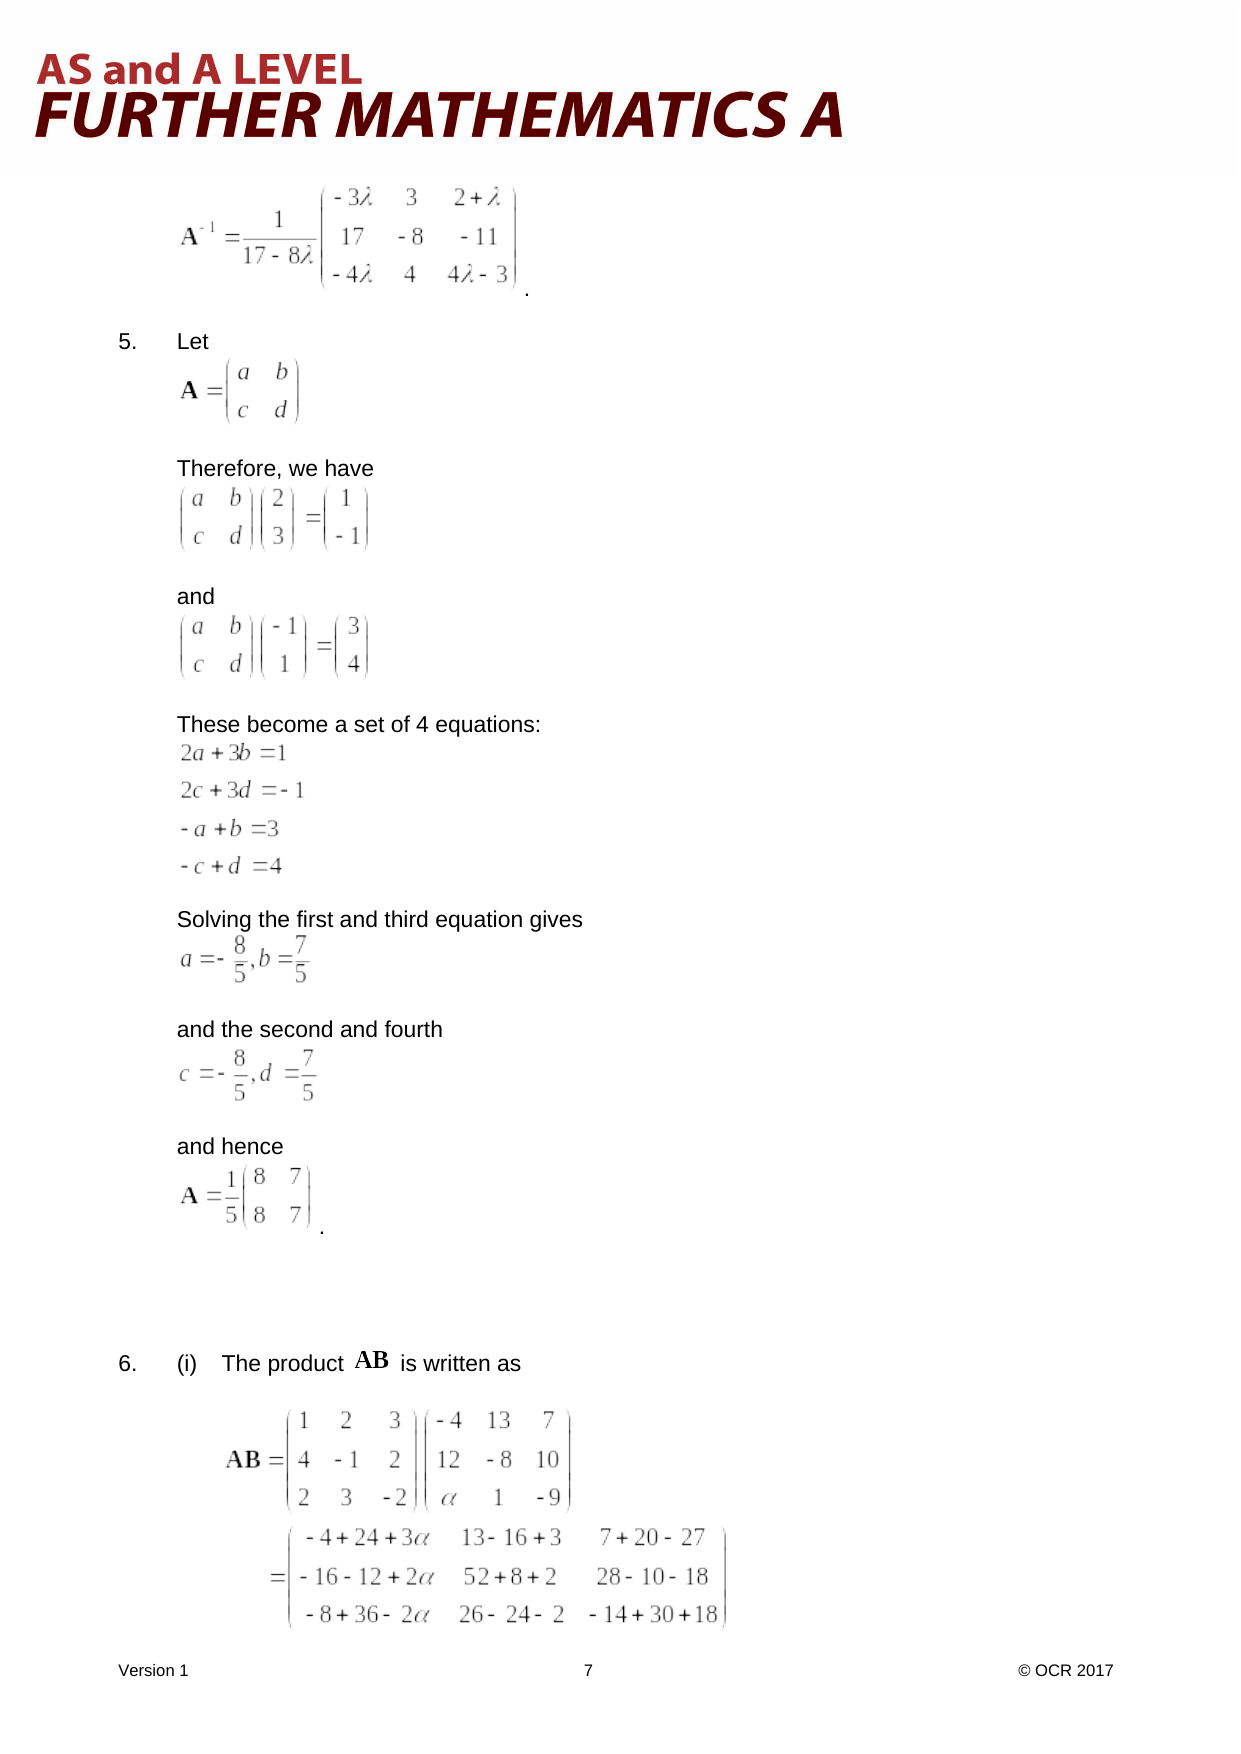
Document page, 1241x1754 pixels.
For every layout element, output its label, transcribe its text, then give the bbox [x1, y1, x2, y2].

text and [118, 583, 1122, 609]
text . [118, 176, 1122, 301]
text Therefore, we have [118, 455, 1122, 482]
text These become a set of 4 equations: [118, 711, 1122, 737]
text and the second and fourth [118, 1016, 1122, 1043]
text Solving the first and third equation gives [118, 906, 1122, 932]
text . [118, 1159, 1122, 1239]
text 5. Let [118, 328, 1122, 354]
picture [0, 1, 1238, 176]
text 6. (i) The product is written as [118, 1345, 1122, 1376]
text and hence [118, 1133, 1122, 1159]
